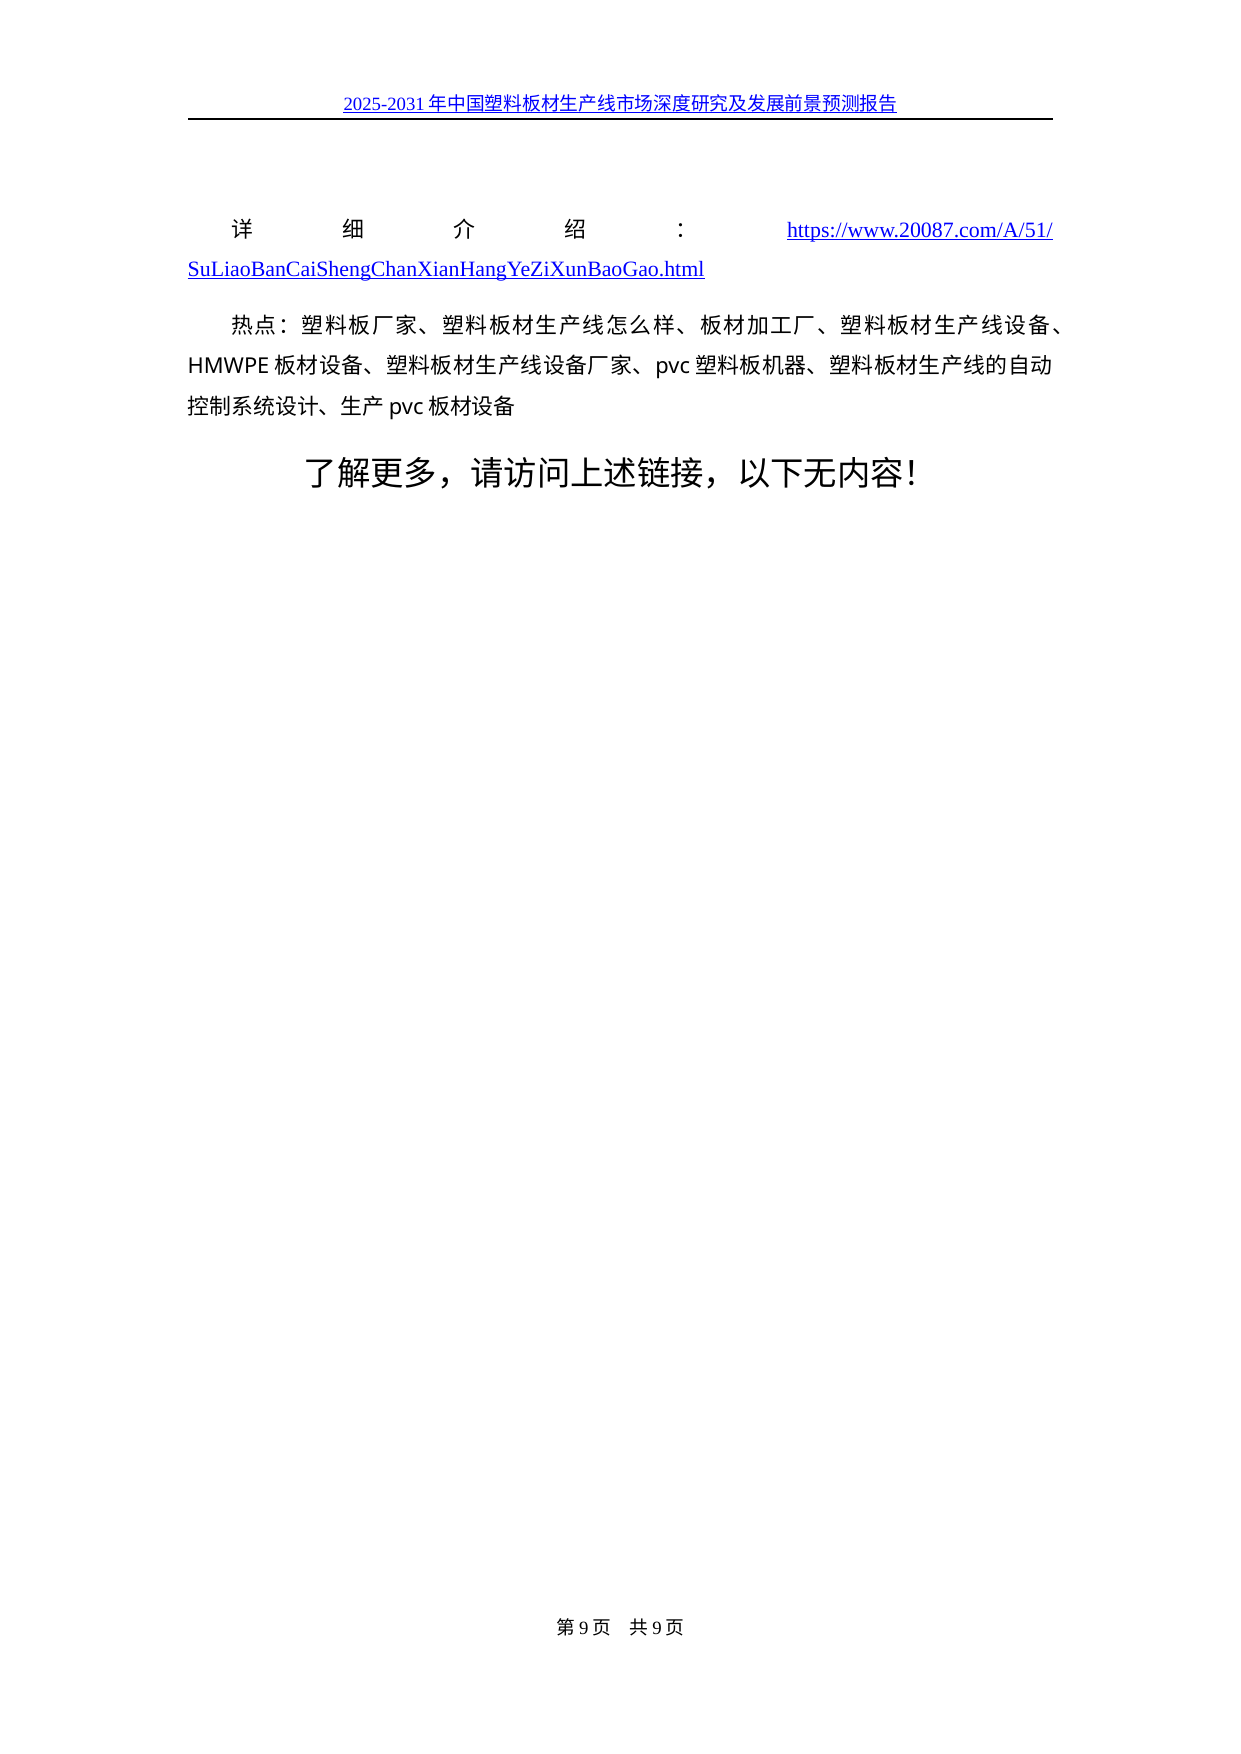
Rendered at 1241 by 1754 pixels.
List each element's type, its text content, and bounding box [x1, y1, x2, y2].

title 了解更多，请访问上述链接，以下无内容！ [187, 438, 1053, 503]
text 热点：塑料板厂家、塑料板材生产线怎么样、板材加工厂、塑料板材生产线设备、HMWPE板材设备、塑料板材生产线设备厂家、pvc塑料板机器、塑料板材生产线的自动控制系统设计、生产pvc板材设备 [187, 307, 1053, 421]
text 详细介绍：https://www.20087.com/A/51/SuLiaoBanCaiShengChanXianHangYeZiXunBaoGao.html [187, 212, 1053, 285]
